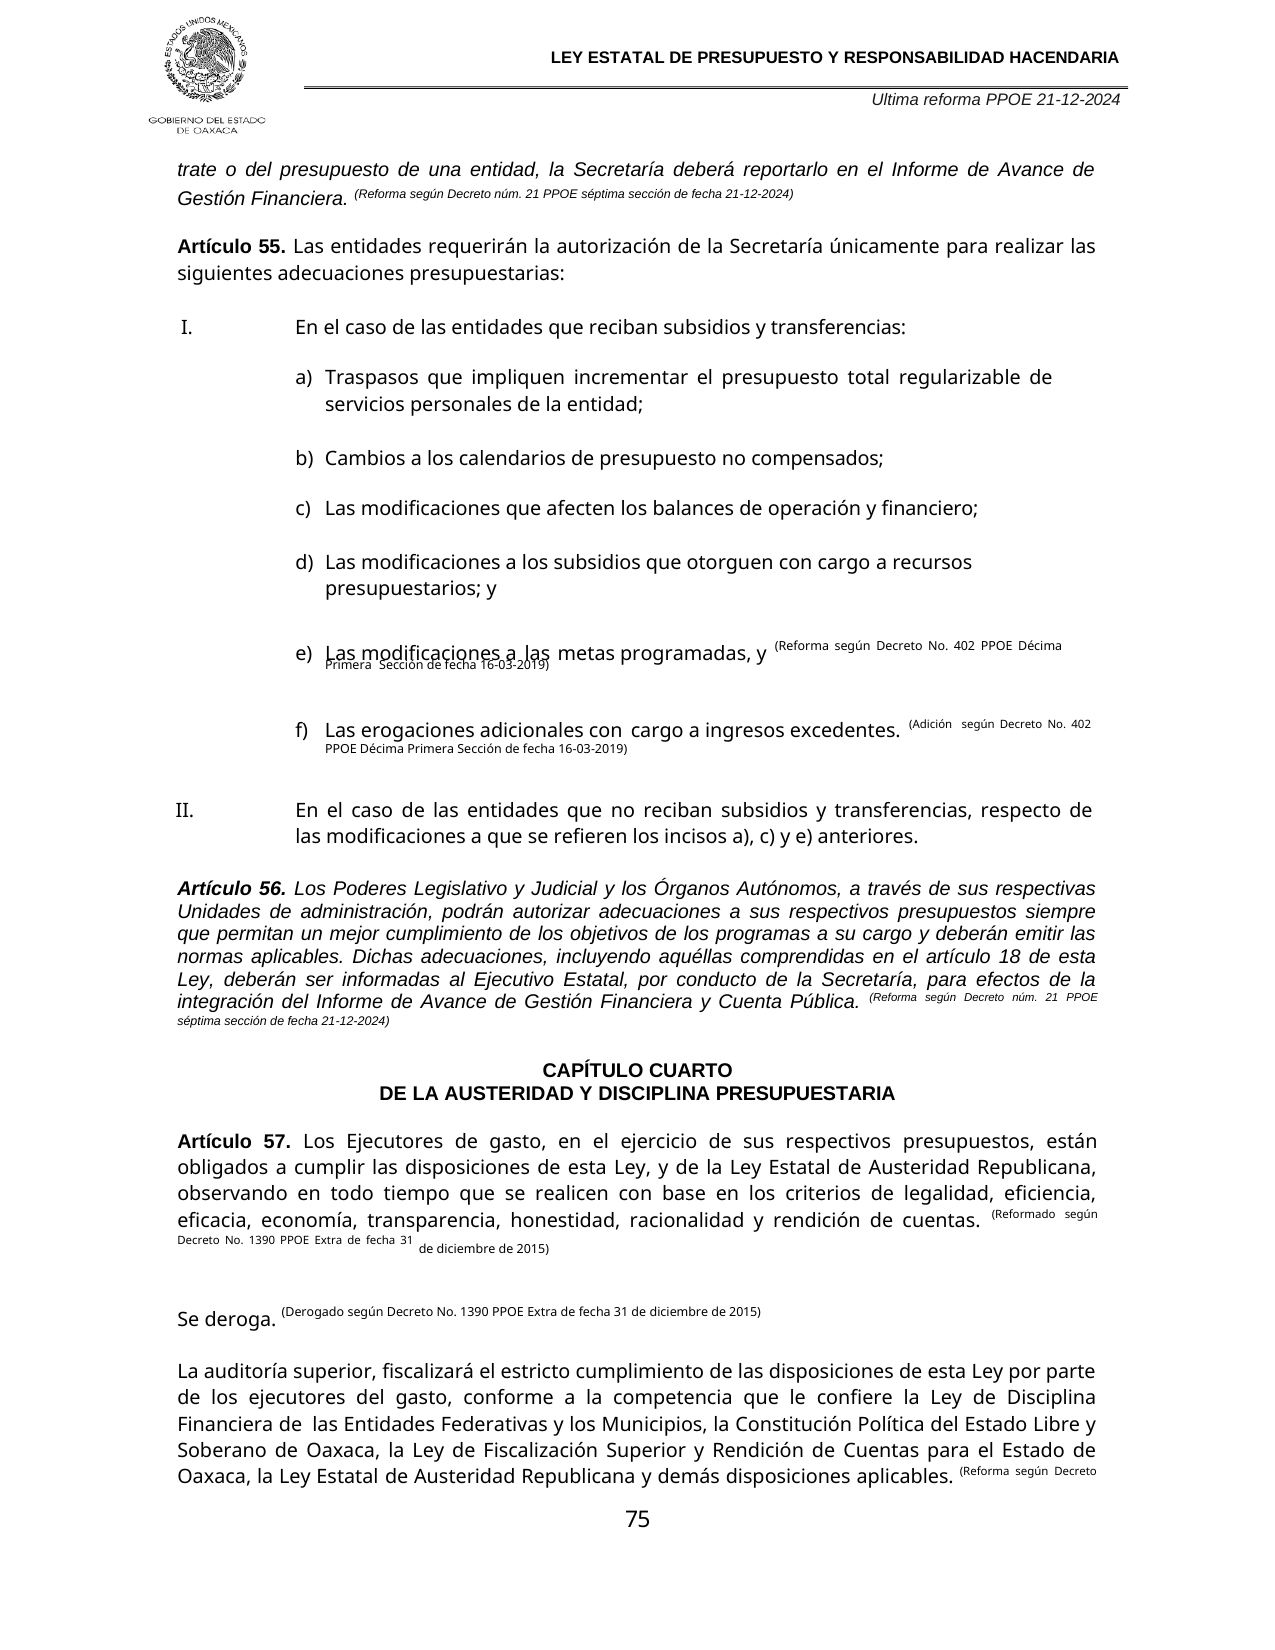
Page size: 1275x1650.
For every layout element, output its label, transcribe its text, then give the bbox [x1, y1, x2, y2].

text Artículo 57. Los Ejecutores de gasto, en el ejercicio de sus respectivos presupuestos, están obligados a cumplir las disposiciones de esta Ley, y de la Ley Estatal de Austeridad Republicana, observando en todo tiempo que se realicen con base en los criterios de legalidad, eficiencia, eficacia, economía, transparencia, honestidad, racionalidad y rendición de cuentas. (Reformado según Decreto No. 1390 PPOE Extra de fecha 31 de diciembre de 2015) [177, 1127, 1098, 1259]
list Las modificaciones a las metas programadas, y (Reforma según Decreto No. 402 PPOE Décima Primera Sección de fecha 16-03-2019) [295, 623, 1098, 673]
text DE LA AUSTERIDAD Y DISCIPLINA PRESUPUESTARIA [268, 1082, 1007, 1104]
text trate o del presupuesto de una entidad, la Secretaría deberá reportarlo en el Informe de Avance de Gestión Financiera. (Reforma según Decreto núm. 21 PPOE séptima sección de fecha 21-12-2024) [177, 159, 1097, 209]
list En el caso de las entidades que reciban subsidios y transferencias: [181, 313, 1113, 341]
list En el caso de las entidades que no reciban subsidios y transferencias, respecto de las modificaciones a que se refieren los incisos a), c) y e) anteriores. [175, 796, 1097, 850]
list Las modificaciones a los subsidios que otorguen con cargo a recursos presupuestarios; y [295, 548, 1098, 601]
text Artículo 55. Las entidades requerirán la autorización de la Secretaría únicamente para realizar las siguientes adecuaciones presupuestarias: [177, 232, 1097, 286]
text Artículo 56. Los Poderes Legislativo y Judicial y los Órganos Autónomos, a través de sus respectivas Unidades de administración, podrán autorizar adecuaciones a sus respectivos presupuestos siempre que permitan un mejor cumplimiento de los objetivos de los programas a su cargo y deberán emitir las normas aplicables. Dichas adecuaciones, incluyendo aquéllas comprendidas en el artículo 18 de esta Ley, deberán ser informadas al Ejecutivo Estatal, por conducto de la Secretaría, para efectos de la integración del Informe de Avance de Gestión Financiera y Cuenta Pública. (Reforma según Decreto núm. 21 PPOE séptima sección de fecha 21-12-2024) [177, 877, 1098, 1027]
list Las erogaciones adicionales con cargo a ingresos excedentes. (Adición según Decreto No. 402 PPOE Décima Primera Sección de fecha 16-03-2019) [295, 718, 1098, 758]
text Se deroga. (Derogado según Decreto No. 1390 PPOE Extra de fecha 31 de diciembre de 2015) [177, 1295, 1113, 1332]
list Cambios a los calendarios de presupuesto no compensados; [295, 444, 1113, 471]
text CAPÍTULO CUARTO [268, 1059, 1007, 1081]
list Traspasos que impliquen incrementar el presupuesto total regularizable de servicios personales de la entidad; [295, 363, 1098, 417]
list Las modificaciones que afecten los balances de operación y financiero; [295, 494, 1113, 521]
picture [148, 16, 266, 134]
